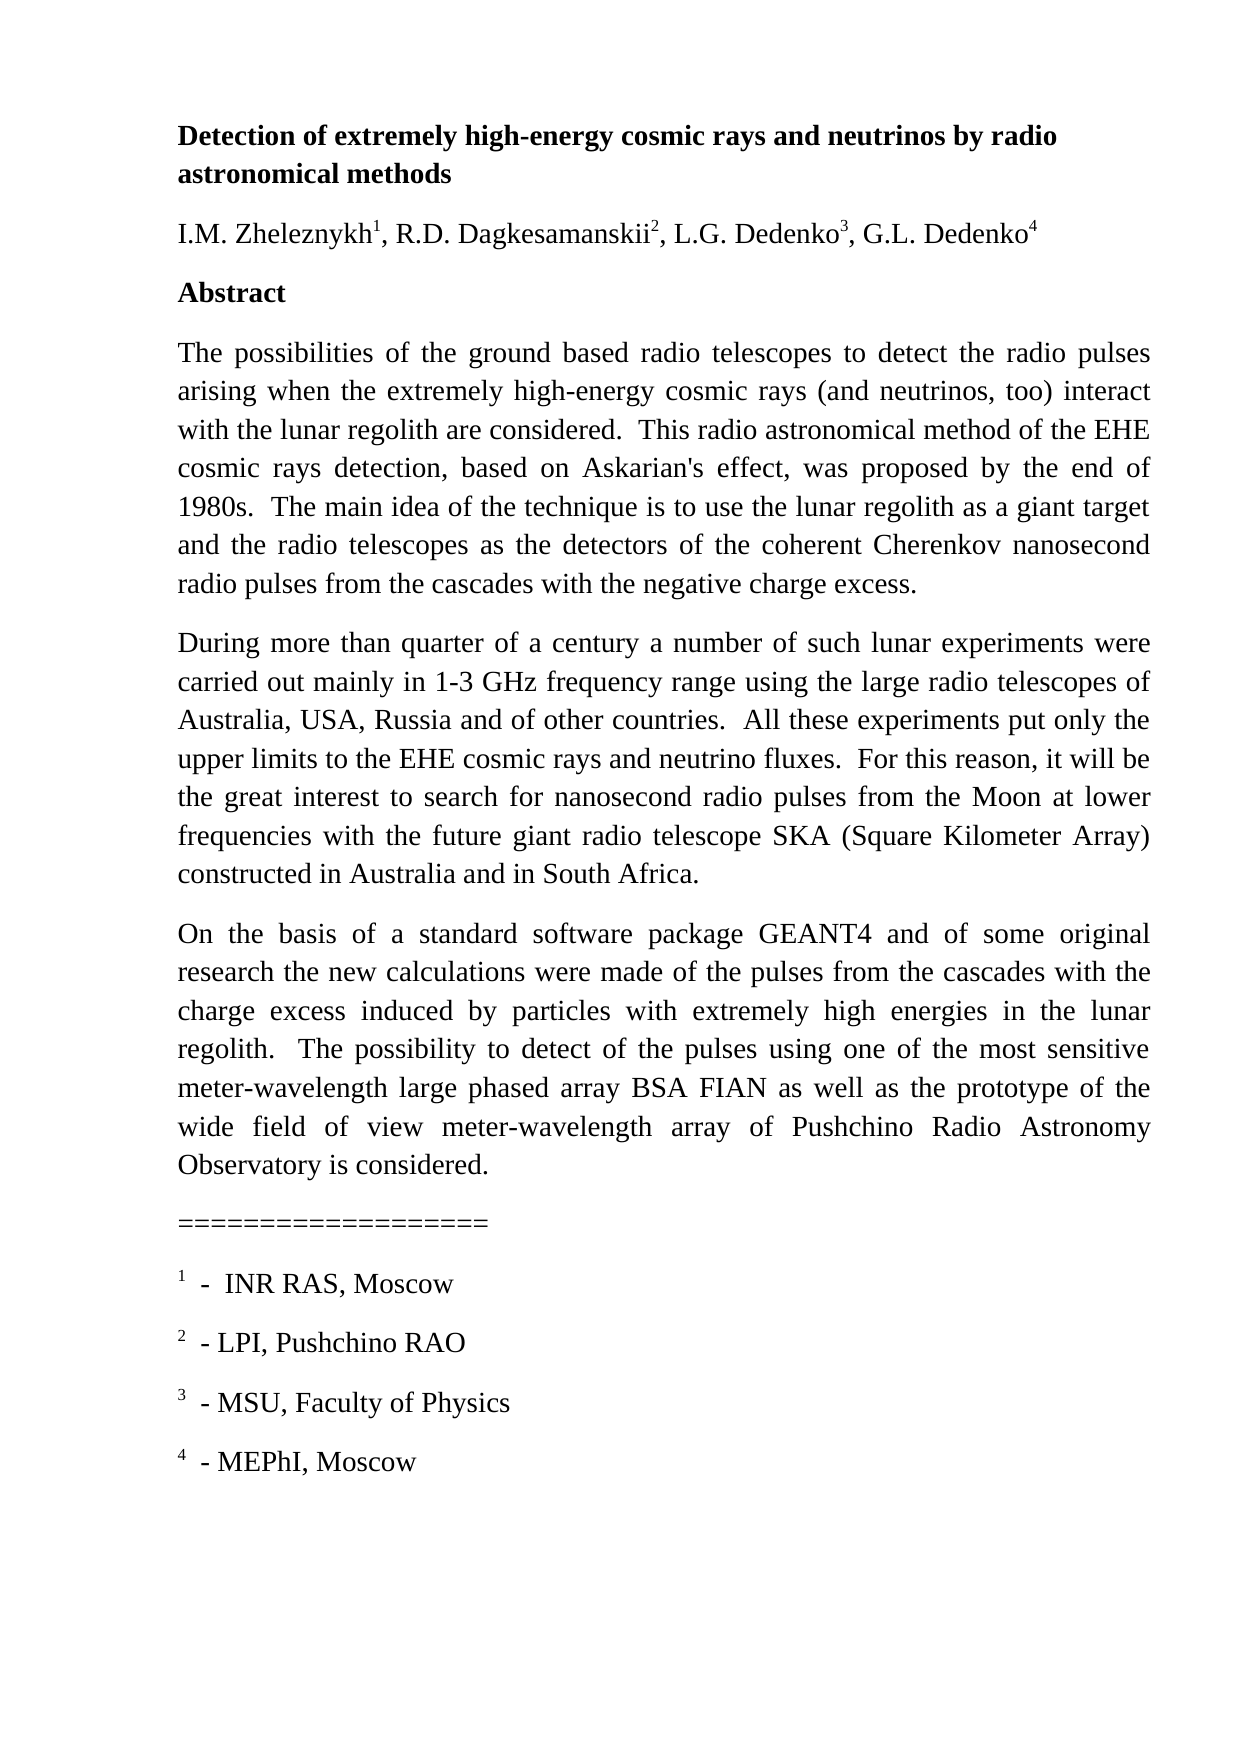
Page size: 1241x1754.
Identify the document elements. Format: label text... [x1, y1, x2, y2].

text =================== [177, 1207, 1152, 1240]
text Abstract [177, 275, 1152, 309]
text During more than quarter of a century a number of such lunar experiments were carried out mainly in 1-3 GHz frequency range using the large radio telescopes of Australia, USA, Russia and of other countries. All these experiments put only the upper limits to the EHE cosmic rays and neutrino fluxes. For this reason, it will be the great interest to search for nanosecond radio pulses from the Moon at lower frequencies with the future giant radio telescope SKA (Square Kilometer Array) constructed in Australia and in South Africa. [177, 625, 1152, 890]
text Detection of extremely high-energy cosmic rays and neutrinos by radio astronomical methods [177, 118, 1152, 190]
text The possibilities of the ground based radio telescopes to detect the radio pulses arising when the extremely high-energy cosmic rays (and neutrinos, too) interact with the lunar regolith are considered. This radio astronomical method of the EHE cosmic rays detection, based on Askarian's effect, was proposed by the end of 1980s. The main idea of the technique is to use the lunar regolith as a giant target and the radio telescopes as the detectors of the coherent Cherenkov nanosecond radio pulses from the cascades with the negative charge excess. [177, 335, 1152, 599]
text On the basis of a standard software package GEANT4 and of some original research the new calculations were made of the pulses from the cascades with the charge excess induced by particles with extremely high energies in the lunar regolith. The possibility to detect of the pulses using one of the most sensitive meter-wavelength large phased array BSA FIAN as well as the prototype of the wide field of view meter-wavelength array of Pushchino Radio Astronomy Observatory is considered. [177, 916, 1152, 1181]
text I.M. Zheleznykh1, R.D. Dagkesamanskii2, L.G. Dedenko3, G.L. Dedenko4 [177, 216, 1152, 249]
text 2 - LPI, Pushchino RAO [177, 1325, 1152, 1359]
text 4 - MEPhI, Moscow [177, 1444, 1152, 1478]
text 1 - INR RAS, Moscow [177, 1266, 1152, 1299]
text 3 - MSU, Faculty of Physics [177, 1385, 1152, 1418]
